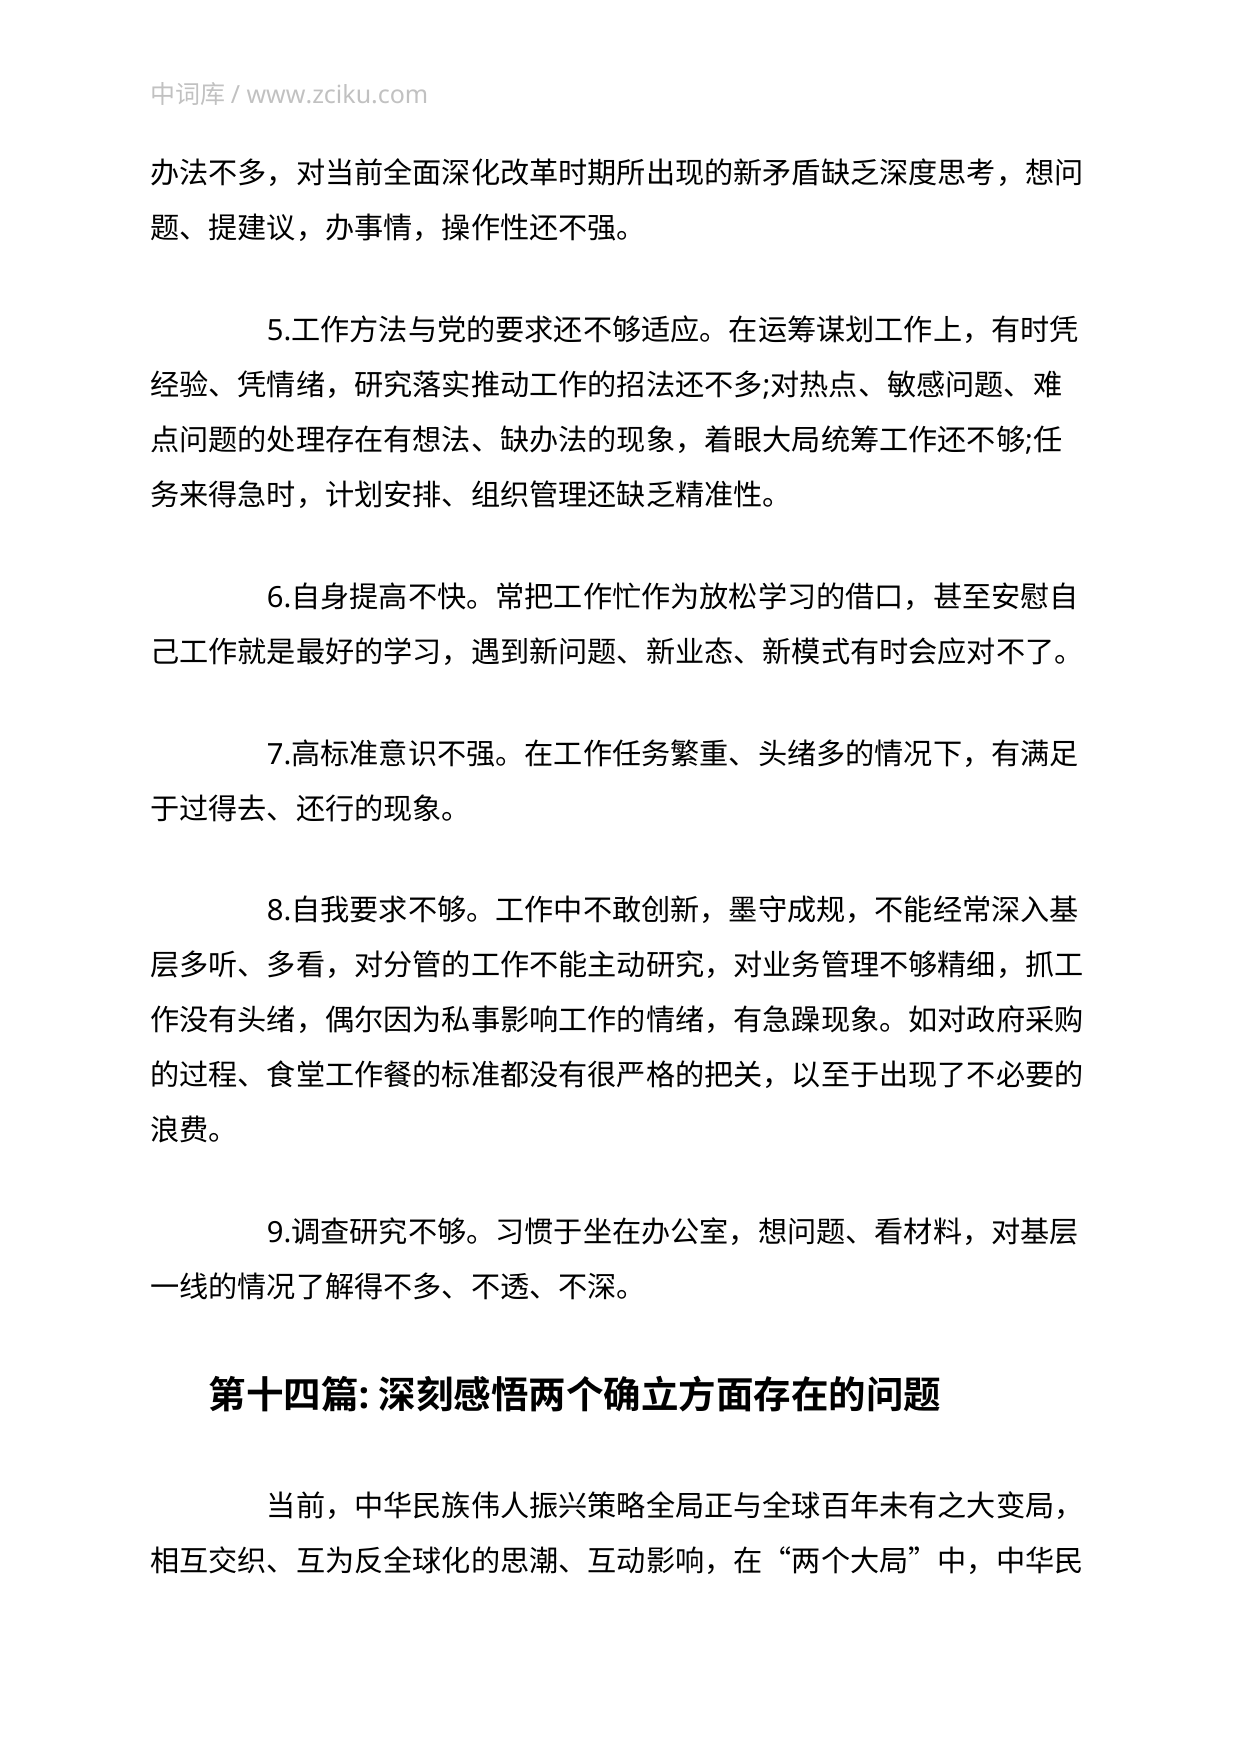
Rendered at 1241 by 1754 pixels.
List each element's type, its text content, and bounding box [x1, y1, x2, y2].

text 9.调查研究不够。习惯于坐在办公室，想问题、看材料，对基层一线的情况了解得不多、不透、不深。 [150, 1208, 1090, 1306]
text 第十四篇: 深刻感悟两个确立方面存在的问题 [150, 1365, 1090, 1420]
text 6.自身提高不快。常把工作忙作为放松学习的借口，甚至安慰自己工作就是最好的学习，遇到新问题、新业态、新模式有时会应对不了。 [150, 573, 1090, 671]
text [150, 150, 1090, 247]
text 5.工作方法与党的要求还不够适应。在运筹谋划工作上，有时凭经验、凭情绪，研究落实推动工作的招法还不多;对热点、敏感问题、难点问题的处理存在有想法、缺办法的现象，着眼大局统筹工作还不够;任务来得急时，计划安排、组织管理还缺乏精准性。 [150, 307, 1090, 514]
text 8.自我要求不够。工作中不敢创新，墨守成规，不能经常深入基层多听、多看，对分管的工作不能主动研究，对业务管理不够精细，抓工作没有头绪，偶尔因为私事影响工作的情绪，有急躁现象。如对政府采购的过程、食堂工作餐的标准都没有很严格的把关，以至于出现了不必要的浪费。 [150, 887, 1090, 1149]
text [150, 1483, 1090, 1580]
text 7.高标准意识不强。在工作任务繁重、头绪多的情况下，有满足于过得去、还行的现象。 [150, 730, 1090, 827]
